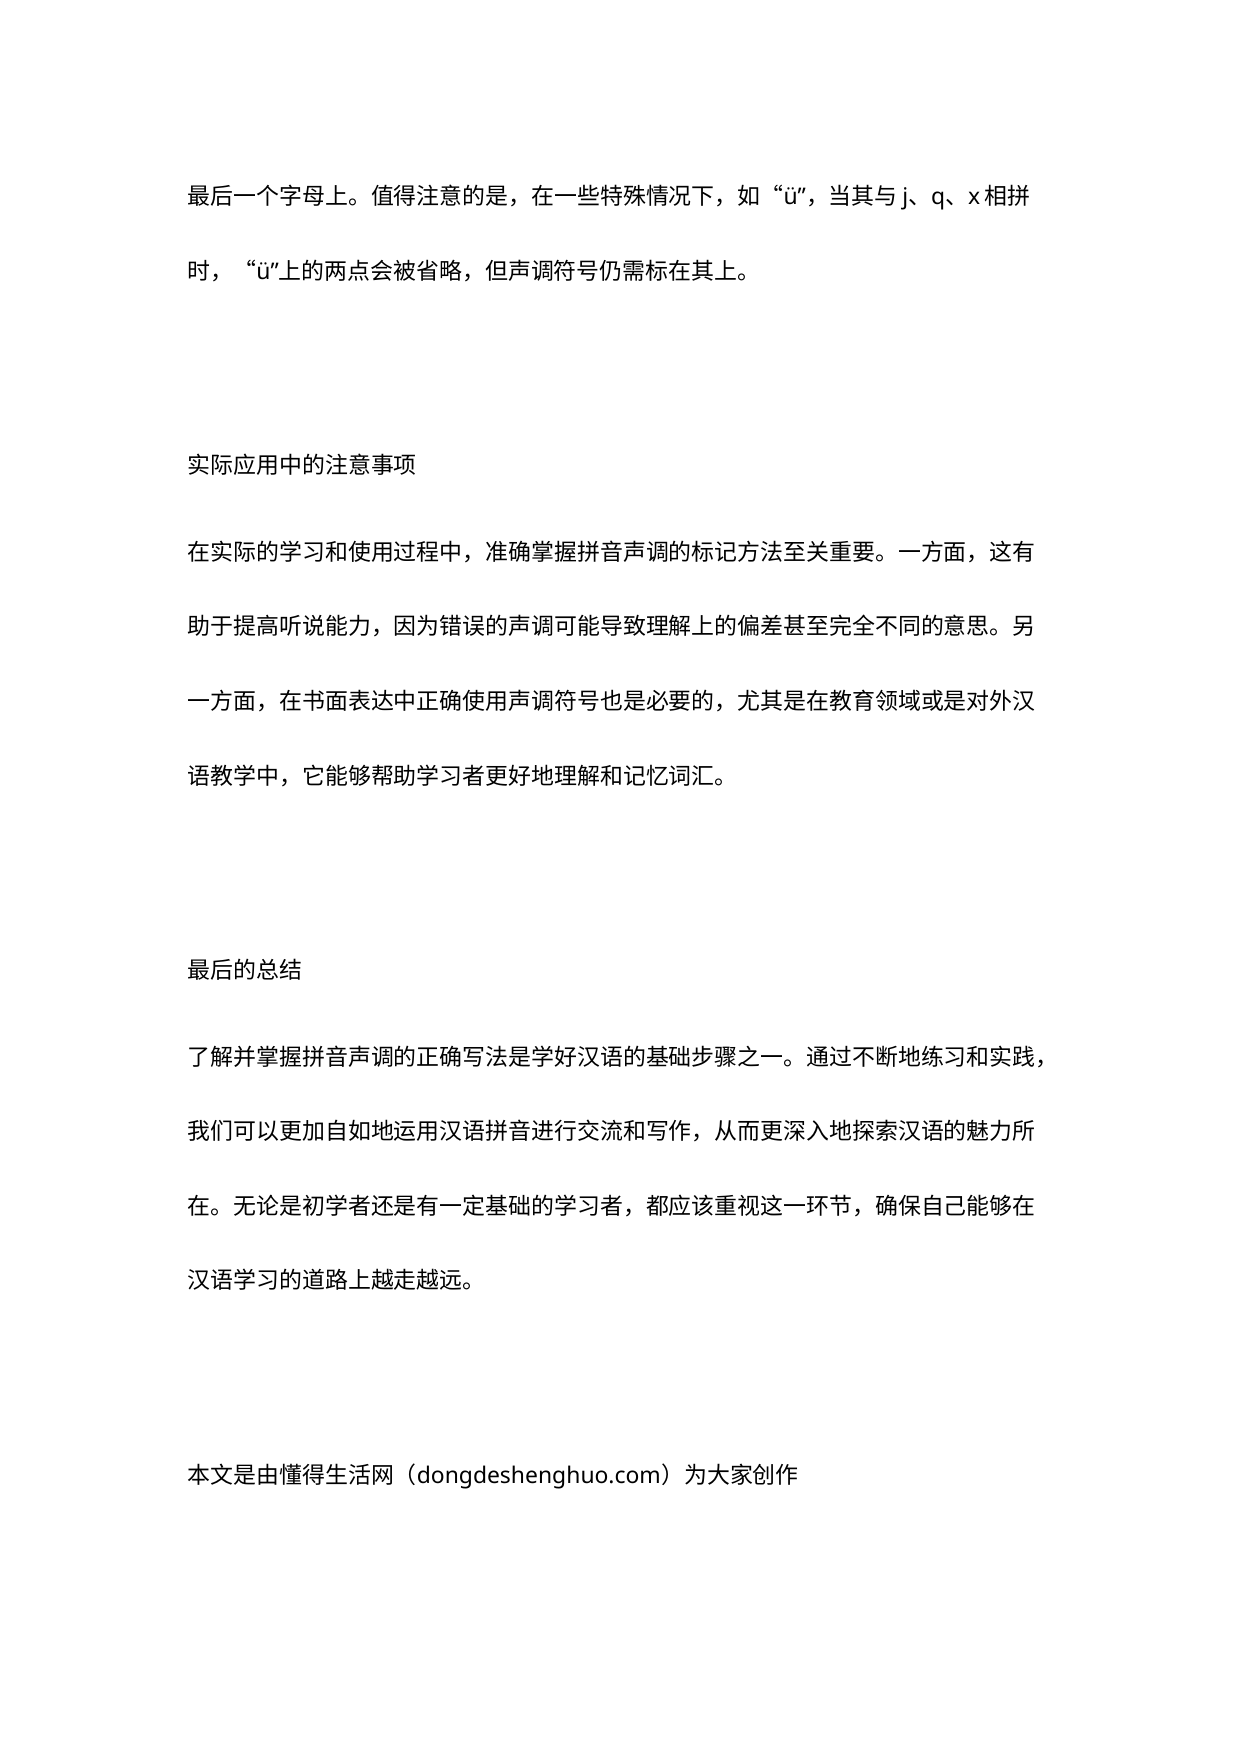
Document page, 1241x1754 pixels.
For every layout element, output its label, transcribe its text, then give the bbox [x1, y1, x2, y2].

text 在实际的学习和使用过程中，准确掌握拼音声调的标记方法至关重要。一方面，这有助于提高听说能力，因为错误的声调可能导致理解上的偏差甚至完全不同的意思。另一方面，在书面表达中正确使用声调符号也是必要的，尤其是在教育领域或是对外汉语教学中，它能够帮助学习者更好地理解和记忆词汇。 [187, 518, 1053, 807]
text 最后的总结 [187, 936, 1053, 1001]
text 了解并掌握拼音声调的正确写法是学好汉语的基础步骤之一。通过不断地练习和实践，我们可以更加自如地运用汉语拼音进行交流和写作，从而更深入地探索汉语的魅力所在。无论是初学者还是有一定基础的学习者，都应该重视这一环节，确保自己能够在汉语学习的道路上越走越远。 [187, 1022, 1053, 1312]
text 本文是由懂得生活网（dongdeshenghuo.com）为大家创作 [187, 1441, 1053, 1506]
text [187, 162, 1053, 302]
text 实际应用中的注意事项 [187, 431, 1053, 496]
